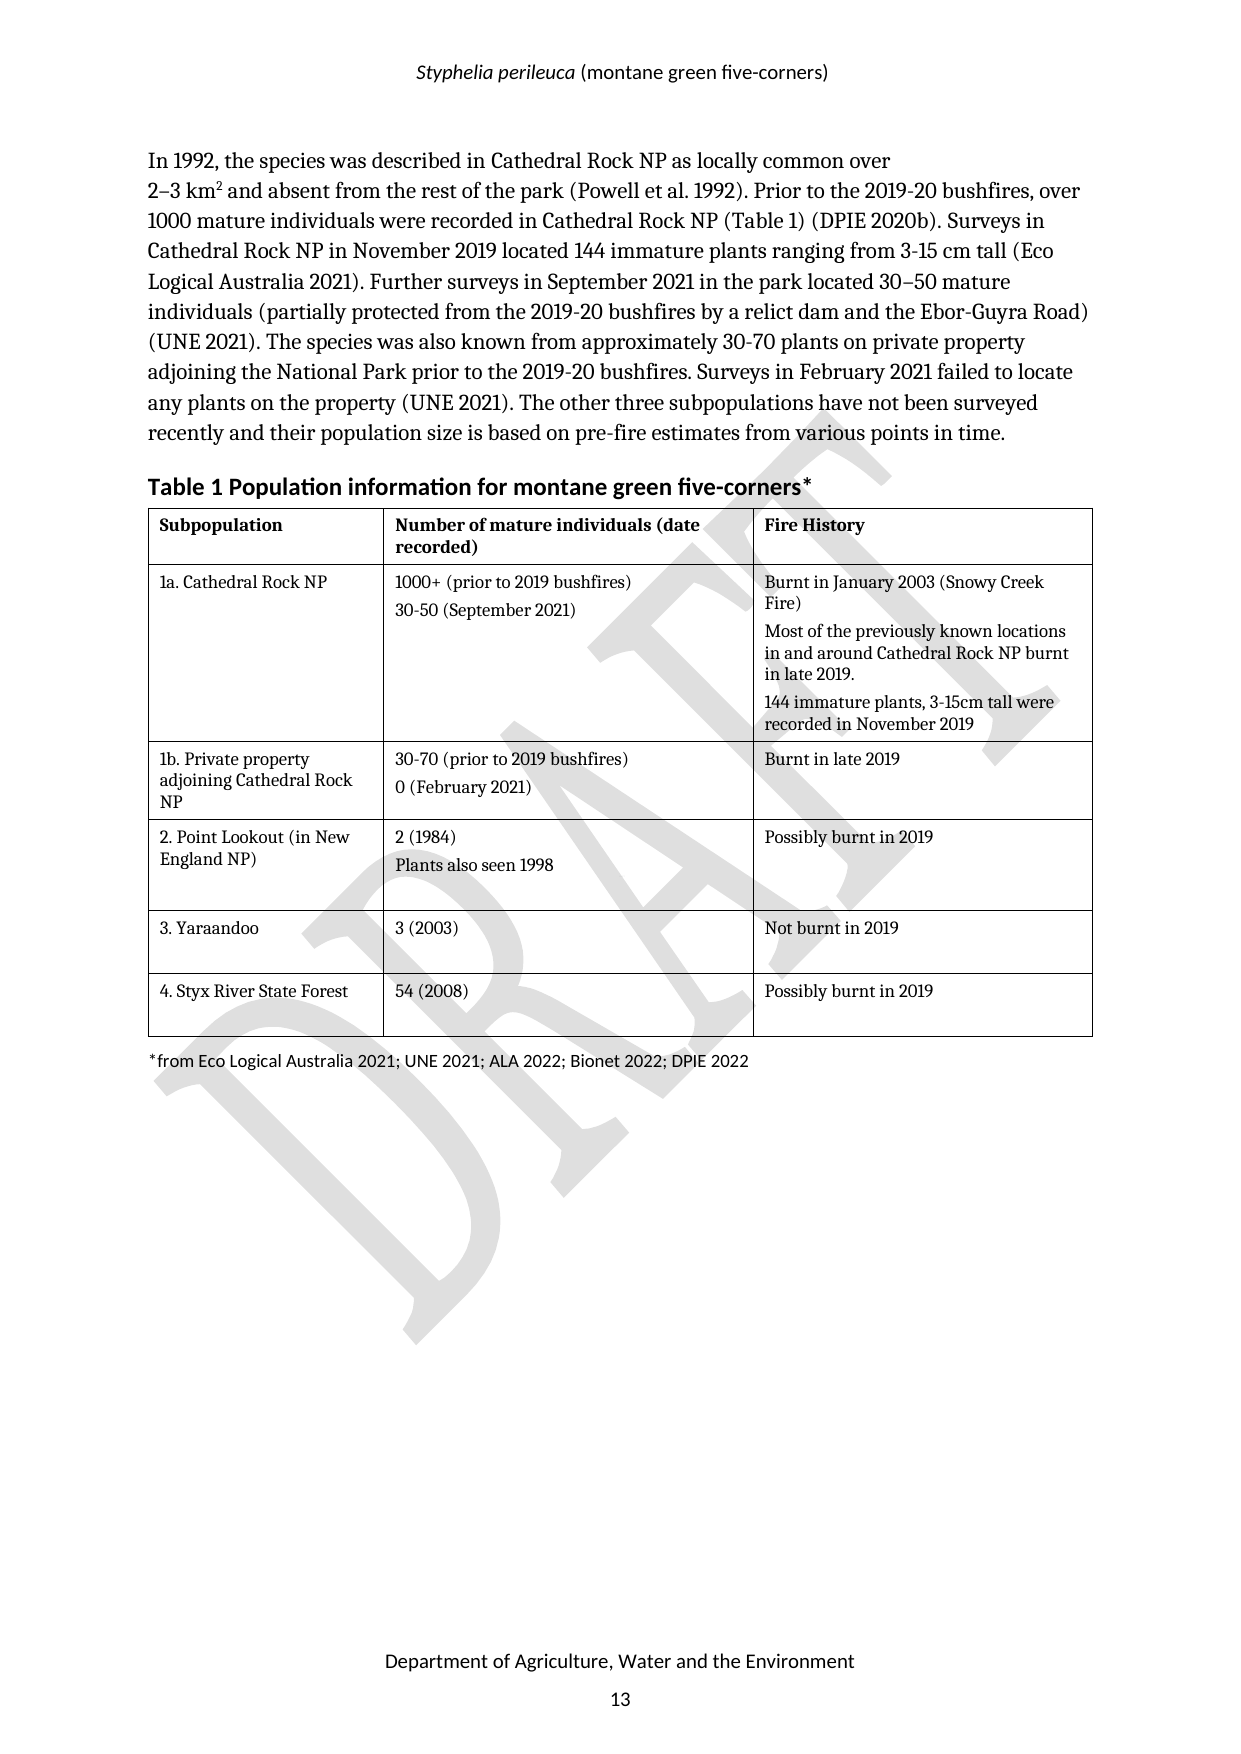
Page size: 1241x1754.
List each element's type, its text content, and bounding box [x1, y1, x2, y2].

table_cell 54 (2008) [384, 974, 753, 1036]
table_cell 2. Point Lookout (in New England NP) [149, 820, 383, 910]
table_header Fire History [754, 509, 1092, 564]
table_cell 30-70 (prior to 2019 bushfires) 0 (February 2021) [384, 742, 753, 819]
table_cell 4. Styx River State Forest [149, 974, 383, 1036]
table_cell 3 (2003) [384, 911, 753, 973]
text Table 1 Population information for montane green five-corners* [148, 471, 1092, 501]
table_cell Burnt in January 2003 (Snowy Creek Fire) Most of the previously known locations in and around Cathedral Rock NP burnt in late 2019. 144 immature plants, 3-15cm tall were recorded in November 2019 [754, 565, 1092, 741]
table_header Number of mature individuals (date recorded) [384, 509, 753, 564]
table_cell 1a. Cathedral Rock NP [149, 565, 383, 741]
table_cell Burnt in late 2019 [754, 742, 1092, 819]
table_cell Possibly burnt in 2019 [754, 974, 1092, 1036]
table_cell 2 (1984) Plants also seen 1998 [384, 820, 753, 910]
table_header Subpopulation [149, 509, 383, 564]
table_cell 3. Yaraandoo [149, 911, 383, 973]
table_cell 1000+ (prior to 2019 bushfires) 30-50 (September 2021) [384, 565, 753, 741]
table_cell Possibly burnt in 2019 [754, 820, 1092, 910]
text *from Eco Logical Australia 2021; UNE 2021; ALA 2022; Bionet 2022; DPIE 2022 [148, 1049, 1092, 1072]
text In 1992, the species was described in Cathedral Rock NP as locally common over 2–3 km2 and absent from the rest of the park (Powell et al. 1992). Prior to the 2019-20 bushfires, over 1000 mature individuals were recorded in Cathedral Rock NP (Table 1) (DPIE 2020b). Surveys in Cathedral Rock NP in November 2019 located 144 immature plants ranging from 3-15 cm tall (Eco Logical Australia 2021). Further surveys in September 2021 in the park located 30–50 mature individuals (partially protected from the 2019-20 bushfires by a relict dam and the Ebor-Guyra Road) (UNE 2021). The species was also known from approximately 30-70 plants on private property adjoining the National Park prior to the 2019-20 bushfires. Surveys in February 2021 failed to locate any plants on the property (UNE 2021). The other three subpopulations have not been surveyed recently and their population size is based on pre-fire estimates from various points in time. [148, 148, 1092, 446]
table_cell Not burnt in 2019 [754, 911, 1092, 973]
table_cell 1b. Private property adjoining Cathedral Rock NP [149, 742, 383, 819]
